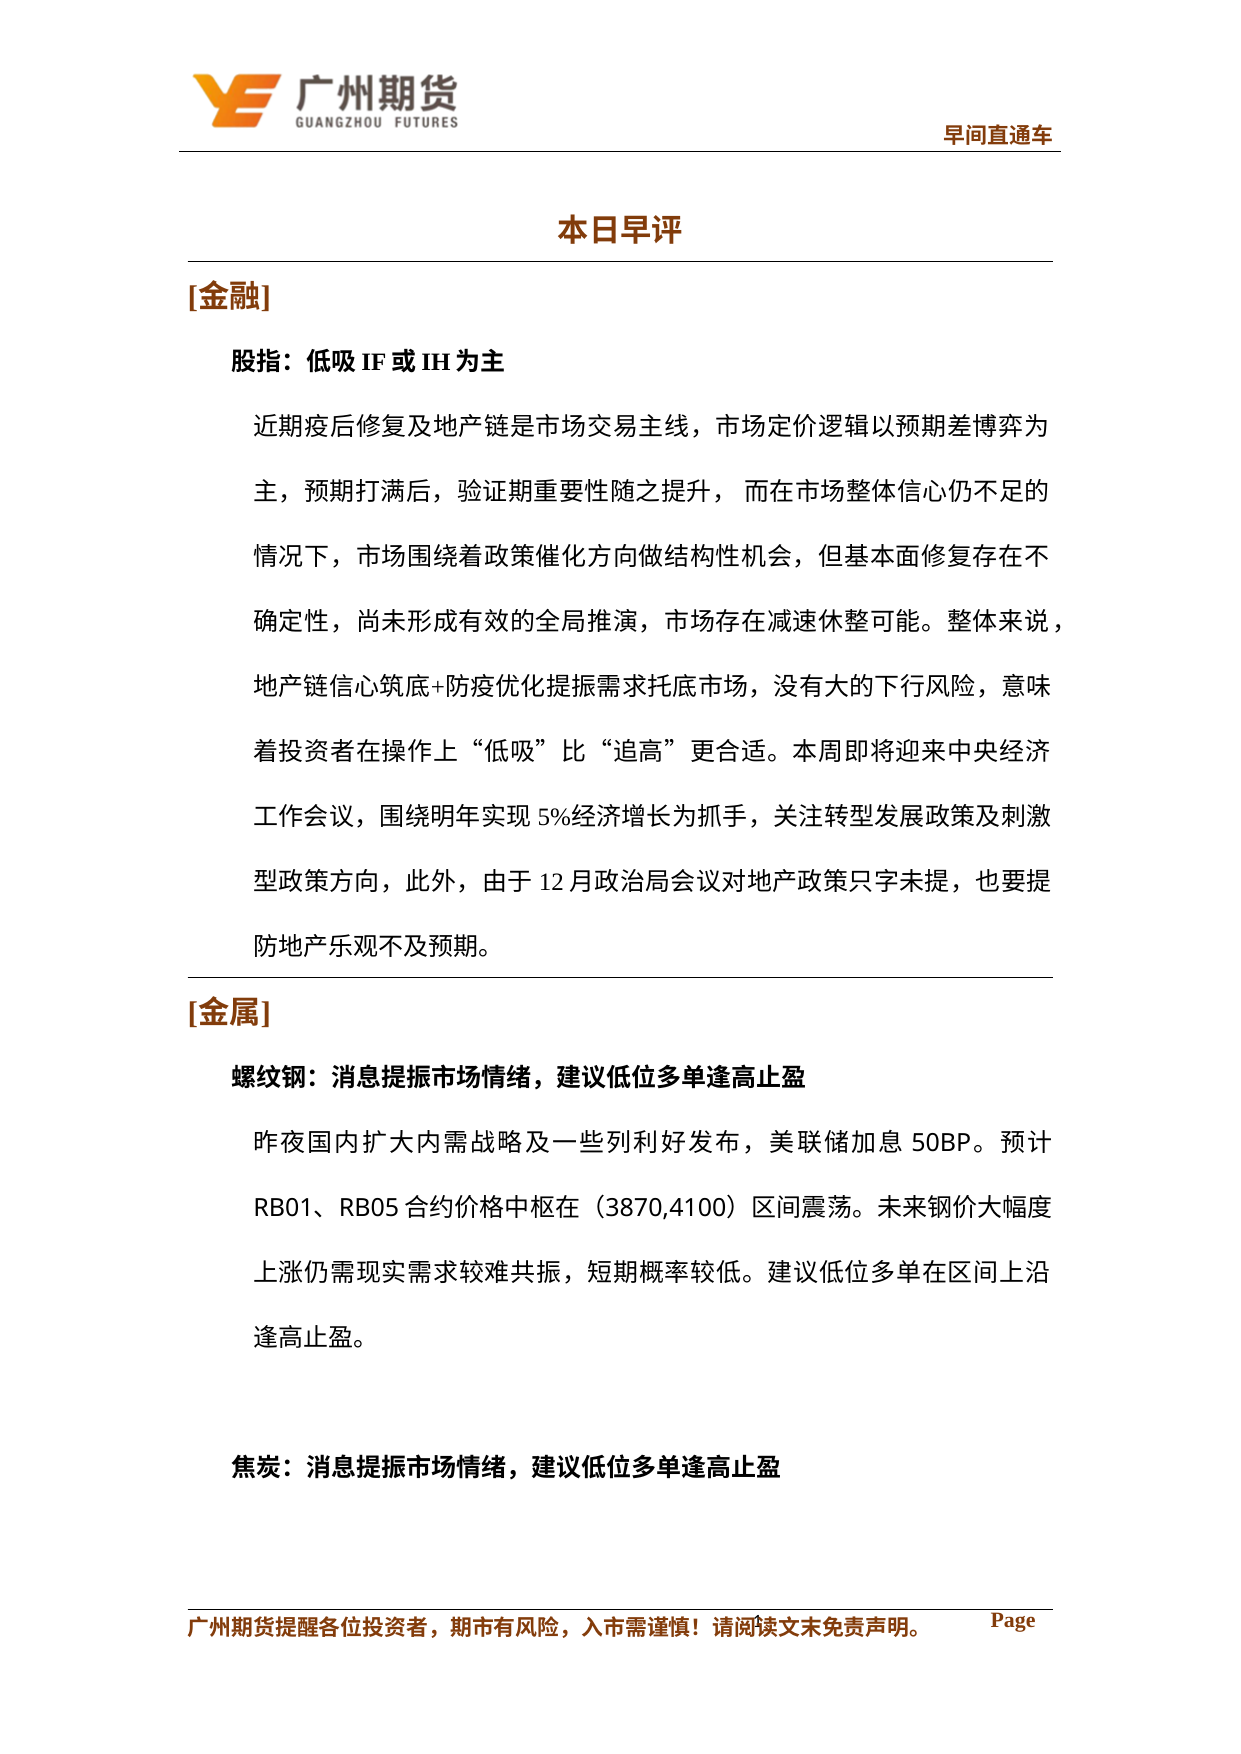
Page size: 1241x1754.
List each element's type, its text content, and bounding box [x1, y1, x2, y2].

picture [187, 61, 479, 139]
text 近期疫后修复及地产链是市场交易主线，市场定价逻辑以预期差博弈为主，预期打满后，验证期重要性随之提升， 而在市场整体信心仍不足的情况下，市场围绕着政策催化方向做结构性机会，但基本面修复存在不确定性，尚未形成有效的全局推演，市场存在减速休整可能。整体来说，地产链信心筑底+防疫优化提振需求托底市场，没有大的下行风险，意味着投资者在操作上“低吸”比“追高”更合适。本周即将迎来中央经济工作会议，围绕明年实现5%经济增长为抓手，关注转型发展政策及刺激型政策方向，此外，由于12月政治局会议对地产政策只字未提，也要提防地产乐观不及预期。 [253, 392, 1053, 977]
text 焦炭：消息提振市场情绪，建议低位多单逢高止盈 [231, 1433, 1053, 1498]
text [金属] [187, 978, 1053, 1043]
text [金融] [187, 262, 1053, 327]
text 螺纹钢：消息提振市场情绪，建议低位多单逢高止盈 [231, 1043, 1053, 1108]
text 股指：低吸IF或IH为主 [231, 327, 1053, 392]
text 昨夜国内扩大内需战略及一些列利好发布，美联储加息50BP。预计RB01、RB05合约价格中枢在（3870,4100）区间震荡。未来钢价大幅度上涨仍需现实需求较难共振，短期概率较低。建议低位多单在区间上沿逢高止盈。 [253, 1108, 1053, 1368]
text 本日早评 [187, 196, 1053, 261]
